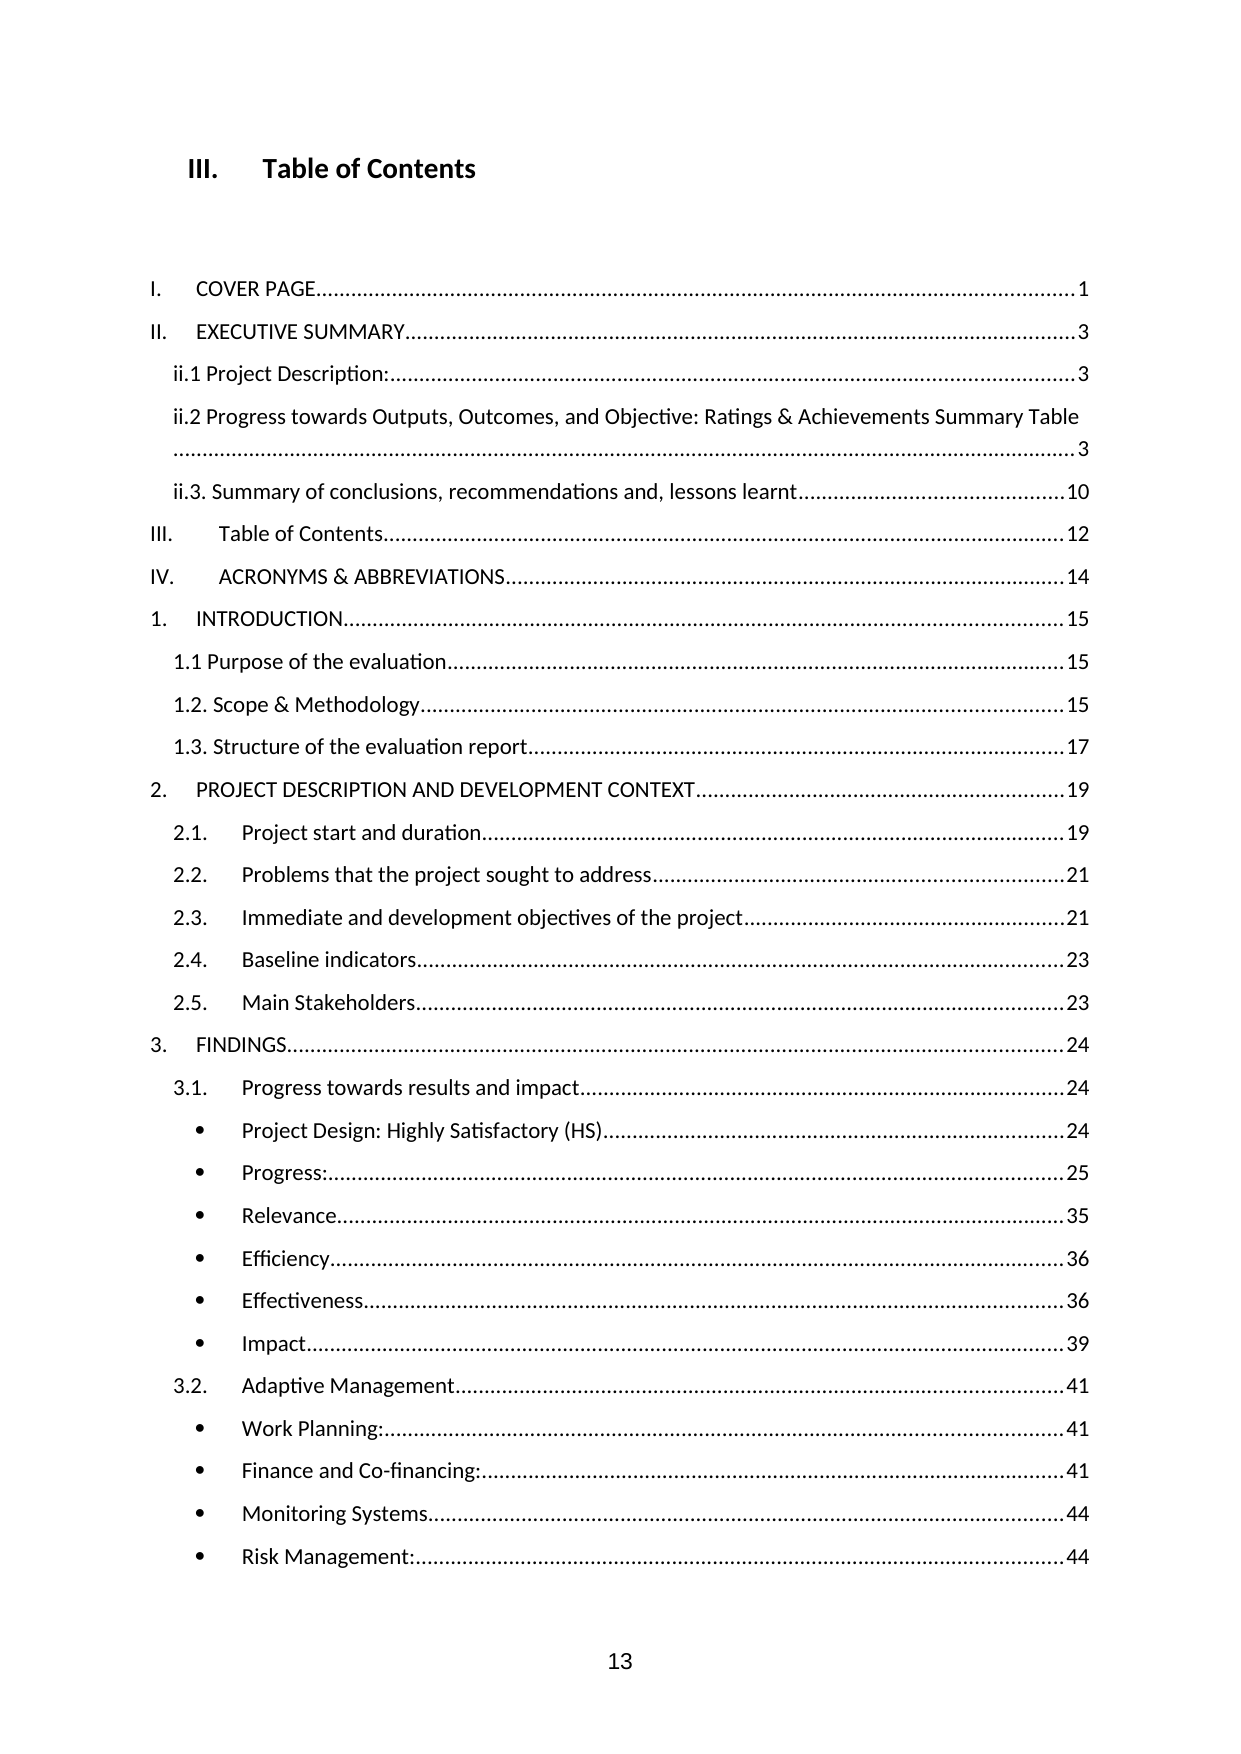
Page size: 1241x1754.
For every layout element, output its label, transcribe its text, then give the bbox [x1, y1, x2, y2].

subtitle Table of Contents [187, 150, 1090, 186]
